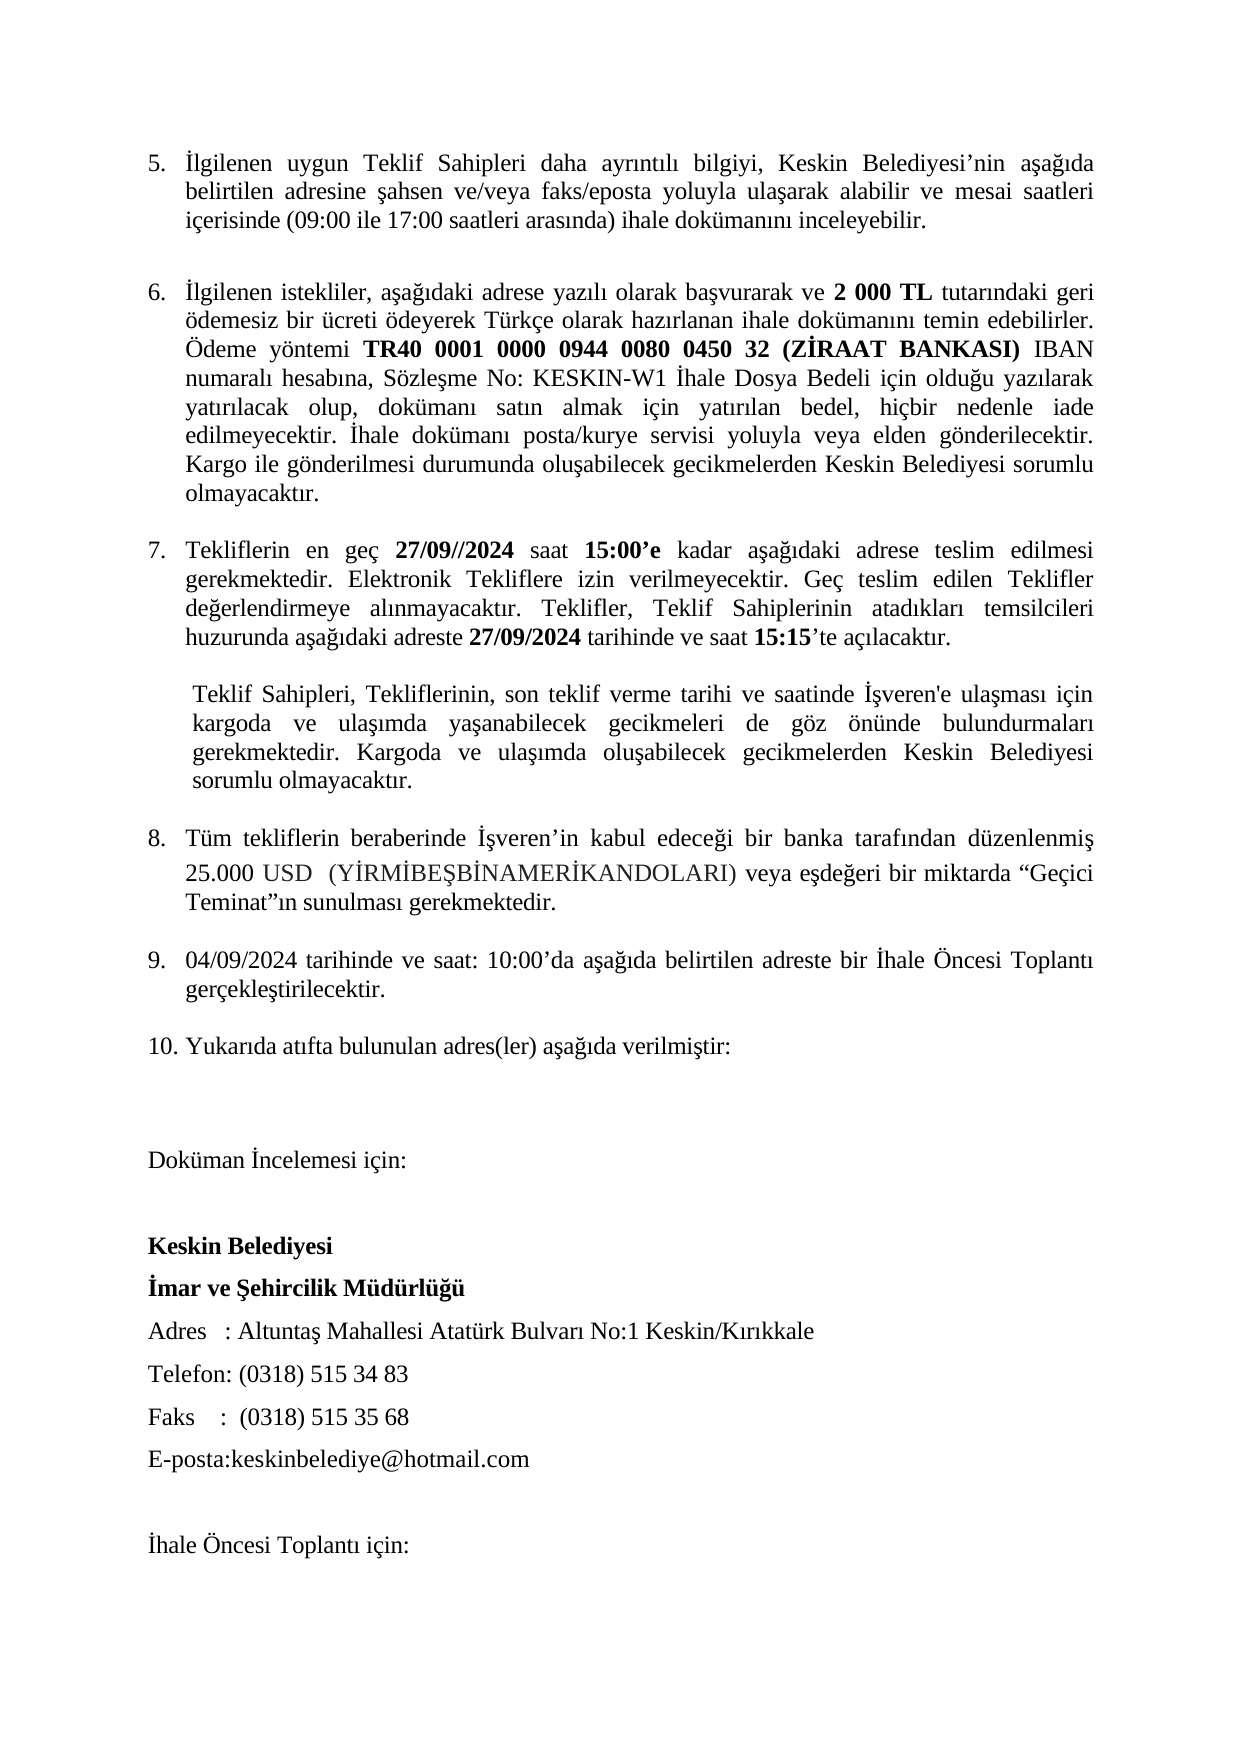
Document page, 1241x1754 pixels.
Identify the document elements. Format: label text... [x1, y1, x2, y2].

list İlgilenen uygun Teklif Sahipleri daha ayrıntılı bilgiyi, Keskin Belediyesi’nin aşağıda belirtilen adresine şahsen ve/veya faks/eposta yoluyla ulaşarak alabilir ve mesai saatleri içerisinde (09:00 ile 17:00 saatleri arasında) ihale dokümanını inceleyebilir. [148, 148, 1094, 234]
text İmar ve Şehircilik Müdürlüğü [148, 1273, 1094, 1302]
text Teklif Sahipleri, Tekliflerinin, son teklif verme tarihi ve saatinde İşveren'e ulaşması için kargoda ve ulaşımda yaşanabilecek gecikmeleri de göz önünde bulundurmaları gerekmektedir. Kargoda ve ulaşımda oluşabilecek gecikmelerden Keskin Belediyesi sorumlu olmayacaktır. [192, 679, 1094, 794]
list İlgilenen istekliler, aşağıdaki adrese yazılı olarak başvurarak ve 2 000 TL tutarındaki geri ödemesiz bir ücreti ödeyerek Türkçe olarak hazırlanan ihale dokümanını temin edebilirler. Ödeme yöntemi TR40 0001 0000 0944 0080 0450 32 (ZİRAAT BANKASI) IBAN numaralı hesabına, Sözleşme No: KESKIN-W1 İhale Dosya Bedeli için olduğu yazılarak yatırılacak olup, dokümanı satın almak için yatırılan bedel, hiçbir nedenle iade edilmeyecektir. İhale dokümanı posta/kurye servisi yoluyla veya elden gönderilecektir. Kargo ile gönderilmesi durumunda oluşabilecek gecikmelerden Keskin Belediyesi sorumlu olmayacaktır. [148, 277, 1094, 507]
list Yukarıda atıfta bulunulan adres(ler) aşağıda verilmiştir: [148, 1031, 1094, 1060]
text Doküman İncelemesi için: [148, 1145, 1094, 1174]
list Tekliflerin en geç 27/09//2024 saat 15:00’e kadar aşağıdaki adrese teslim edilmesi gerekmektedir. Elektronik Tekliflere izin verilmeyecektir. Geç teslim edilen Teklifler değerlendirmeye alınmayacaktır. Teklifler, Teklif Sahiplerinin atadıkları temsilcileri huzurunda aşağıdaki adreste 27/09/2024 tarihinde ve saat 15:15’te açılacaktır. [148, 535, 1094, 650]
list 04/09/2024 tarihinde ve saat: 10:00’da aşağıda belirtilen adreste bir İhale Öncesi Toplantı gerçekleştirilecektir. [148, 945, 1094, 1002]
text Faks : (0318) 515 35 68 [148, 1402, 1094, 1430]
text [148, 1316, 1094, 1345]
text İhale Öncesi Toplantı için: [148, 1530, 1094, 1558]
text E-posta:keskinbelediye@hotmail.com [148, 1444, 1094, 1473]
text Telefon: (0318) 515 34 83 [148, 1359, 1094, 1388]
text Keskin Belediyesi [148, 1231, 1094, 1259]
list Tüm tekliflerin beraberinde İşveren’in kabul edeceği bir banka tarafından düzenlenmiş 25.000 USD (YİRMİBEŞBİNAMERİKANDOLARI) veya eşdeğeri bir miktarda “Geçici Teminat”ın sunulması gerekmektedir. [148, 823, 1094, 916]
